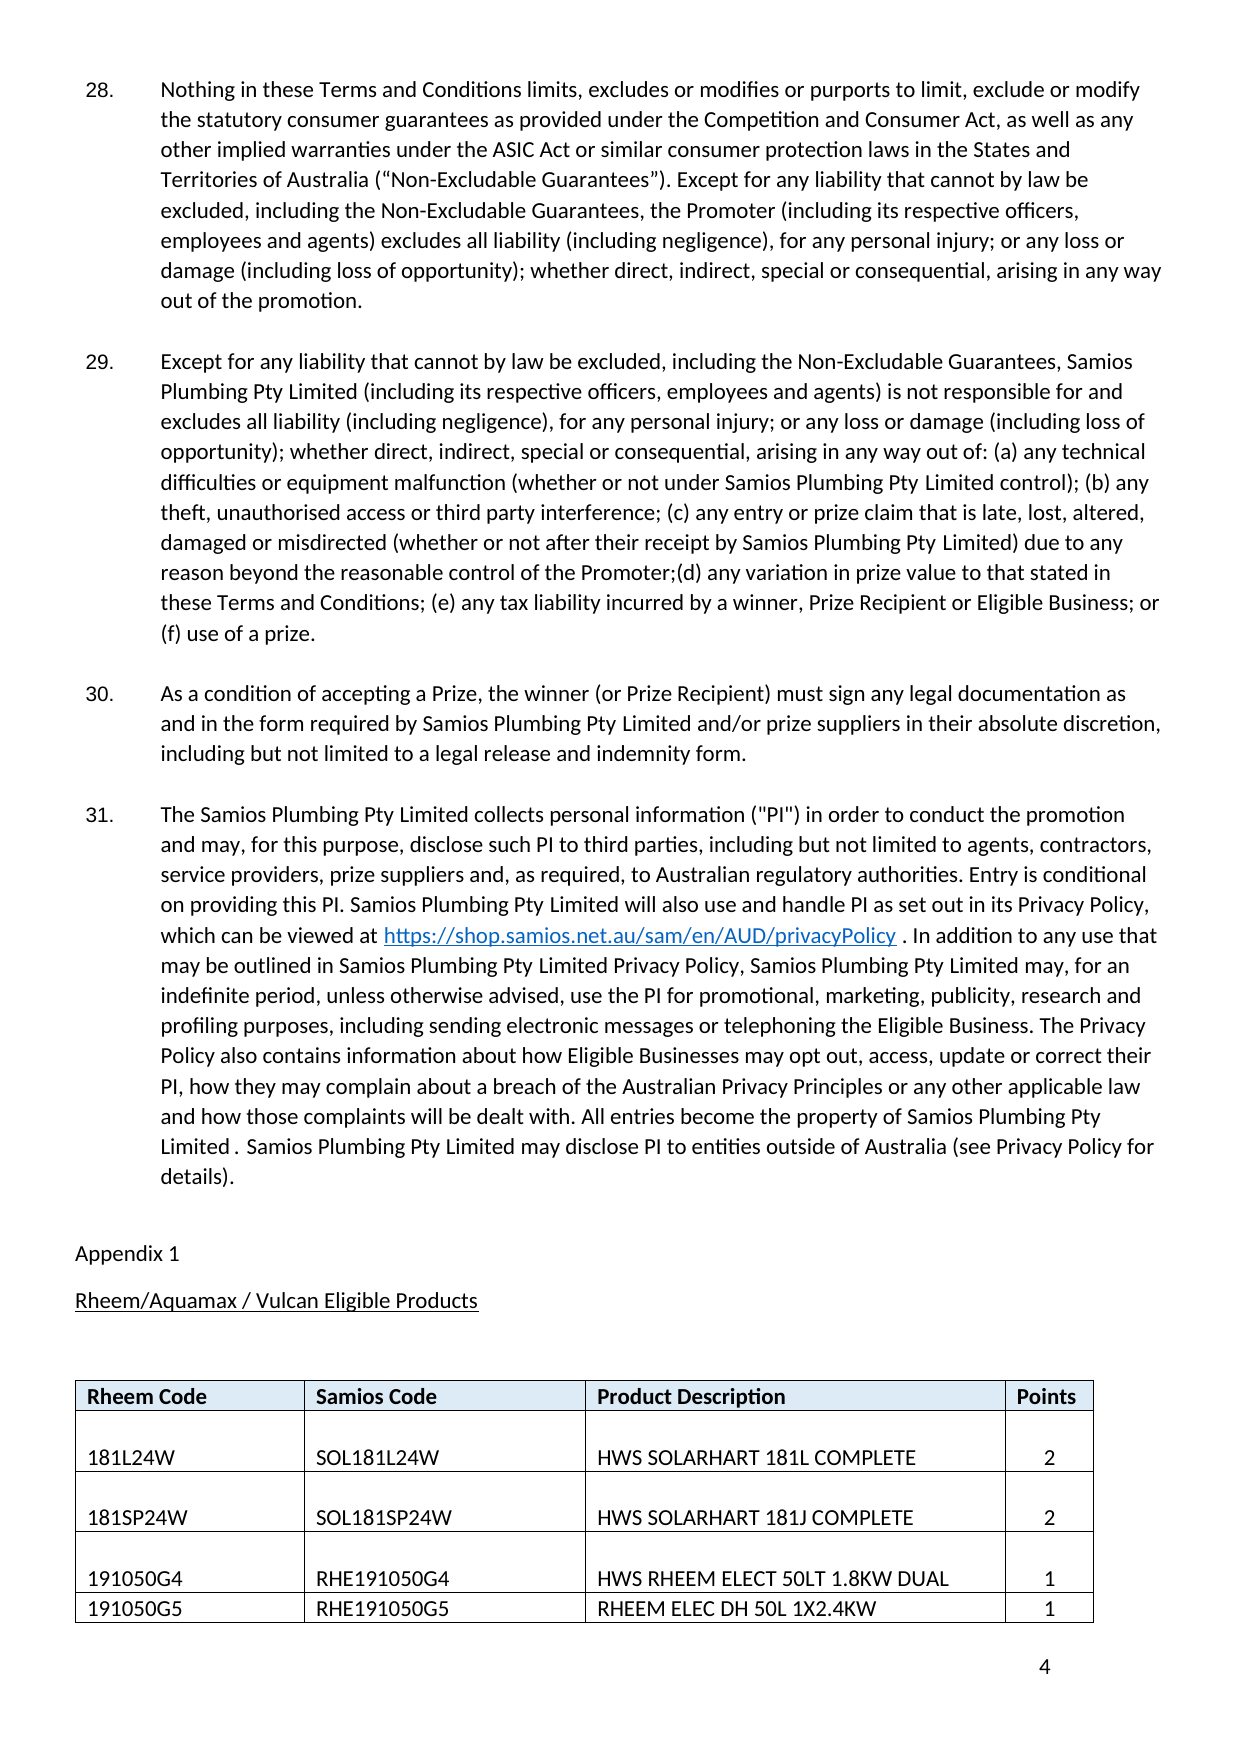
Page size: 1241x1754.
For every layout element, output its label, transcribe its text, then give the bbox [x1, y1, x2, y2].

table_cell RHE191050G4 [305, 1532, 585, 1592]
list The Samios Plumbing Pty Limited collects personal information ("PI") in order to conduct the promotion and may, for this purpose, disclose such PI to third parties, including but not limited to agents, contractors, service providers, prize suppliers and, as required, to Australian regulatory authorities. Entry is conditional on providing this PI. Samios Plumbing Pty Limited will also use and handle PI as set out in its Privacy Policy, which can be viewed at https://shop.samios.net.au/sam/en/AUD/privacyPolicy . In addition to any use that may be outlined in Samios Plumbing Pty Limited Privacy Policy, Samios Plumbing Pty Limited may, for an indefinite period, unless otherwise advised, use the PI for promotional, marketing, publicity, research and profiling purposes, including sending electronic messages or telephoning the Eligible Business. The Privacy Policy also contains information about how Eligible Businesses may opt out, access, update or correct their PI, how they may complain about a breach of the Australian Privacy Principles or any other applicable law and how those complaints will be dealt with. All entries become the property of Samios Plumbing Pty Limited . Samios Plumbing Pty Limited may disclose PI to entities outside of Australia (see Privacy Policy for details). [85, 800, 1165, 1191]
table_header Rheem Code [76, 1381, 304, 1410]
list Nothing in these Terms and Conditions limits, excludes or modifies or purports to limit, exclude or modify the statutory consumer guarantees as provided under the Competition and Consumer Act, as well as any other implied warranties under the ASIC Act or similar consumer protection laws in the States and Territories of Australia (“Non-Excludable Guarantees”). Except for any liability that cannot by law be excluded, including the Non-Excludable Guarantees, the Promoter (including its respective officers, employees and agents) excludes all liability (including negligence), for any personal injury; or any loss or damage (including loss of opportunity); whether direct, indirect, special or consequential, arising in any way out of the promotion. [85, 75, 1165, 314]
text Appendix 1 [75, 1239, 1165, 1268]
table_cell 2 [1006, 1411, 1093, 1471]
text Rheem/Aquamax / Vulcan Eligible Products [75, 1286, 1165, 1314]
table_header Samios Code [305, 1381, 585, 1410]
table_cell 191050G4 [76, 1532, 304, 1592]
table_cell 181SP24W [76, 1472, 304, 1531]
table_cell 1 [1006, 1593, 1093, 1622]
table_cell 181L24W [76, 1411, 304, 1471]
table_header Product Description [586, 1381, 1005, 1410]
table_cell 2 [1006, 1472, 1093, 1531]
table_cell RHE191050G5 [305, 1593, 585, 1622]
table_cell HWS RHEEM ELECT 50LT 1.8KW DUAL [586, 1532, 1005, 1592]
table_cell SOL181L24W [305, 1411, 585, 1471]
table_cell 1 [1006, 1532, 1093, 1592]
list As a condition of accepting a Prize, the winner (or Prize Recipient) must sign any legal documentation as and in the form required by Samios Plumbing Pty Limited and/or prize suppliers in their absolute discretion, including but not limited to a legal release and indemnity form. [85, 679, 1165, 768]
list Except for any liability that cannot by law be excluded, including the Non-Excludable Guarantees, Samios Plumbing Pty Limited (including its respective officers, employees and agents) is not responsible for and excludes all liability (including negligence), for any personal injury; or any loss or damage (including loss of opportunity); whether direct, indirect, special or consequential, arising in any way out of: (a) any technical difficulties or equipment malfunction (whether or not under Samios Plumbing Pty Limited control); (b) any theft, unauthorised access or third party interference; (c) any entry or prize claim that is late, lost, altered, damaged or misdirected (whether or not after their receipt by Samios Plumbing Pty Limited) due to any reason beyond the reasonable control of the Promoter;(d) any variation in prize value to that stated in these Terms and Conditions; (e) any tax liability incurred by a winner, Prize Recipient or Eligible Business; or (f) use of a prize. [85, 347, 1165, 647]
table_cell SOL181SP24W [305, 1472, 585, 1531]
table_cell HWS SOLARHART 181J COMPLETE [586, 1472, 1005, 1531]
table_cell 191050G5 [76, 1593, 304, 1622]
table_cell RHEEM ELEC DH 50L 1X2.4KW [586, 1593, 1005, 1622]
table_header Points [1006, 1381, 1093, 1410]
table_cell HWS SOLARHART 181L COMPLETE [586, 1411, 1005, 1471]
